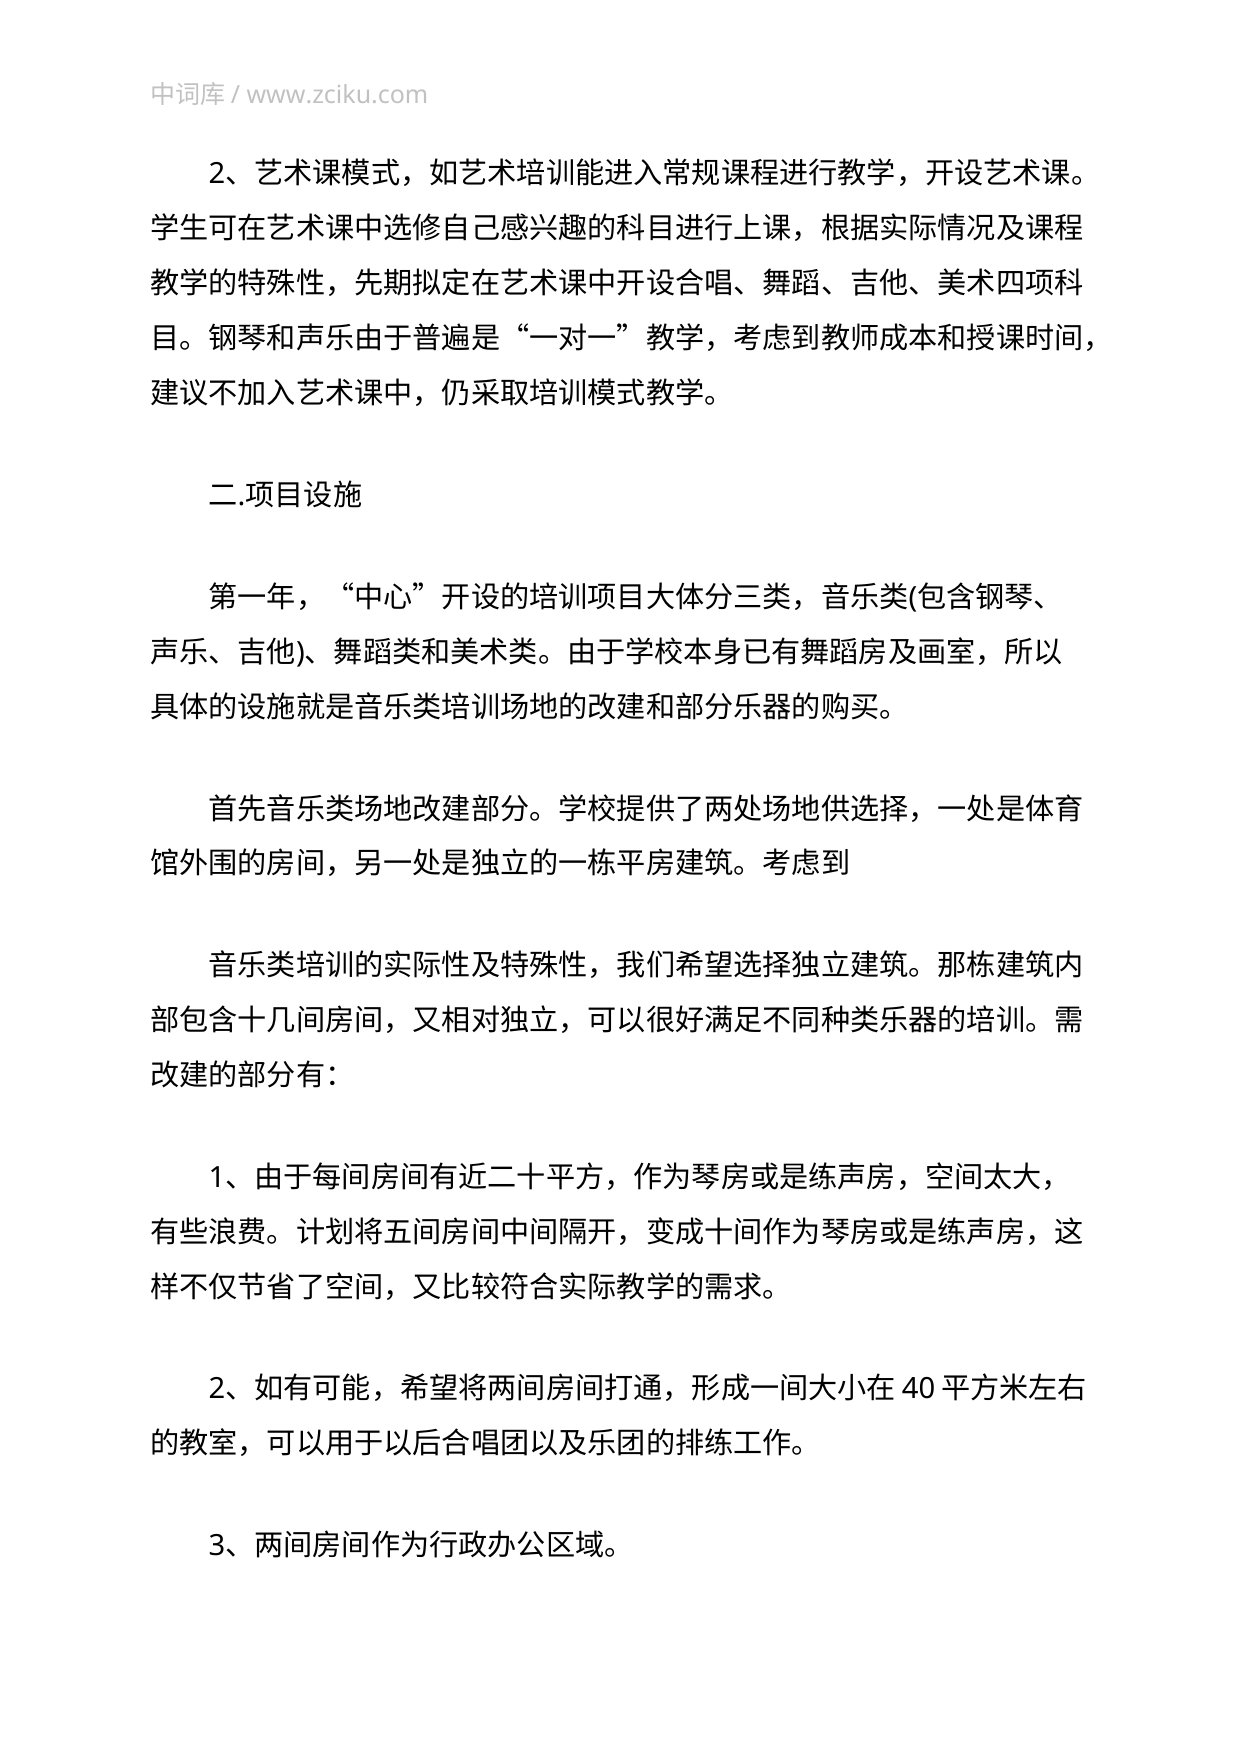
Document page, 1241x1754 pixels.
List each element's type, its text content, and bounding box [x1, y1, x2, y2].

text 2、如有可能，希望将两间房间打通，形成一间大小在40平方米左右的教室，可以用于以后合唱团以及乐团的排练工作。 [150, 1365, 1090, 1462]
text 3、两间房间作为行政办公区域。 [150, 1522, 1090, 1564]
text 第一年，“中心”开设的培训项目大体分三类，音乐类(包含钢琴、声乐、吉他)、舞蹈类和美术类。由于学校本身已有舞蹈房及画室，所以具体的设施就是音乐类培训场地的改建和部分乐器的购买。 [150, 573, 1090, 726]
text 2、艺术课模式，如艺术培训能进入常规课程进行教学，开设艺术课。学生可在艺术课中选修自己感兴趣的科目进行上课，根据实际情况及课程教学的特殊性，先期拟定在艺术课中开设合唱、舞蹈、吉他、美术四项科目。钢琴和声乐由于普遍是“一对一”教学，考虑到教师成本和授课时间，建议不加入艺术课中，仍采取培训模式教学。 [150, 150, 1090, 412]
text 音乐类培训的实际性及特殊性，我们希望选择独立建筑。那栋建筑内部包含十几间房间，又相对独立，可以很好满足不同种类乐器的培训。需改建的部分有： [150, 942, 1090, 1094]
text 1、由于每间房间有近二十平方，作为琴房或是练声房，空间太大，有些浪费。计划将五间房间中间隔开，变成十间作为琴房或是练声房，这样不仅节省了空间，又比较符合实际教学的需求。 [150, 1153, 1090, 1306]
text 二.项目设施 [150, 471, 1090, 514]
text 首先音乐类场地改建部分。学校提供了两处场地供选择，一处是体育馆外围的房间，另一处是独立的一栋平房建筑。考虑到 [150, 785, 1090, 882]
